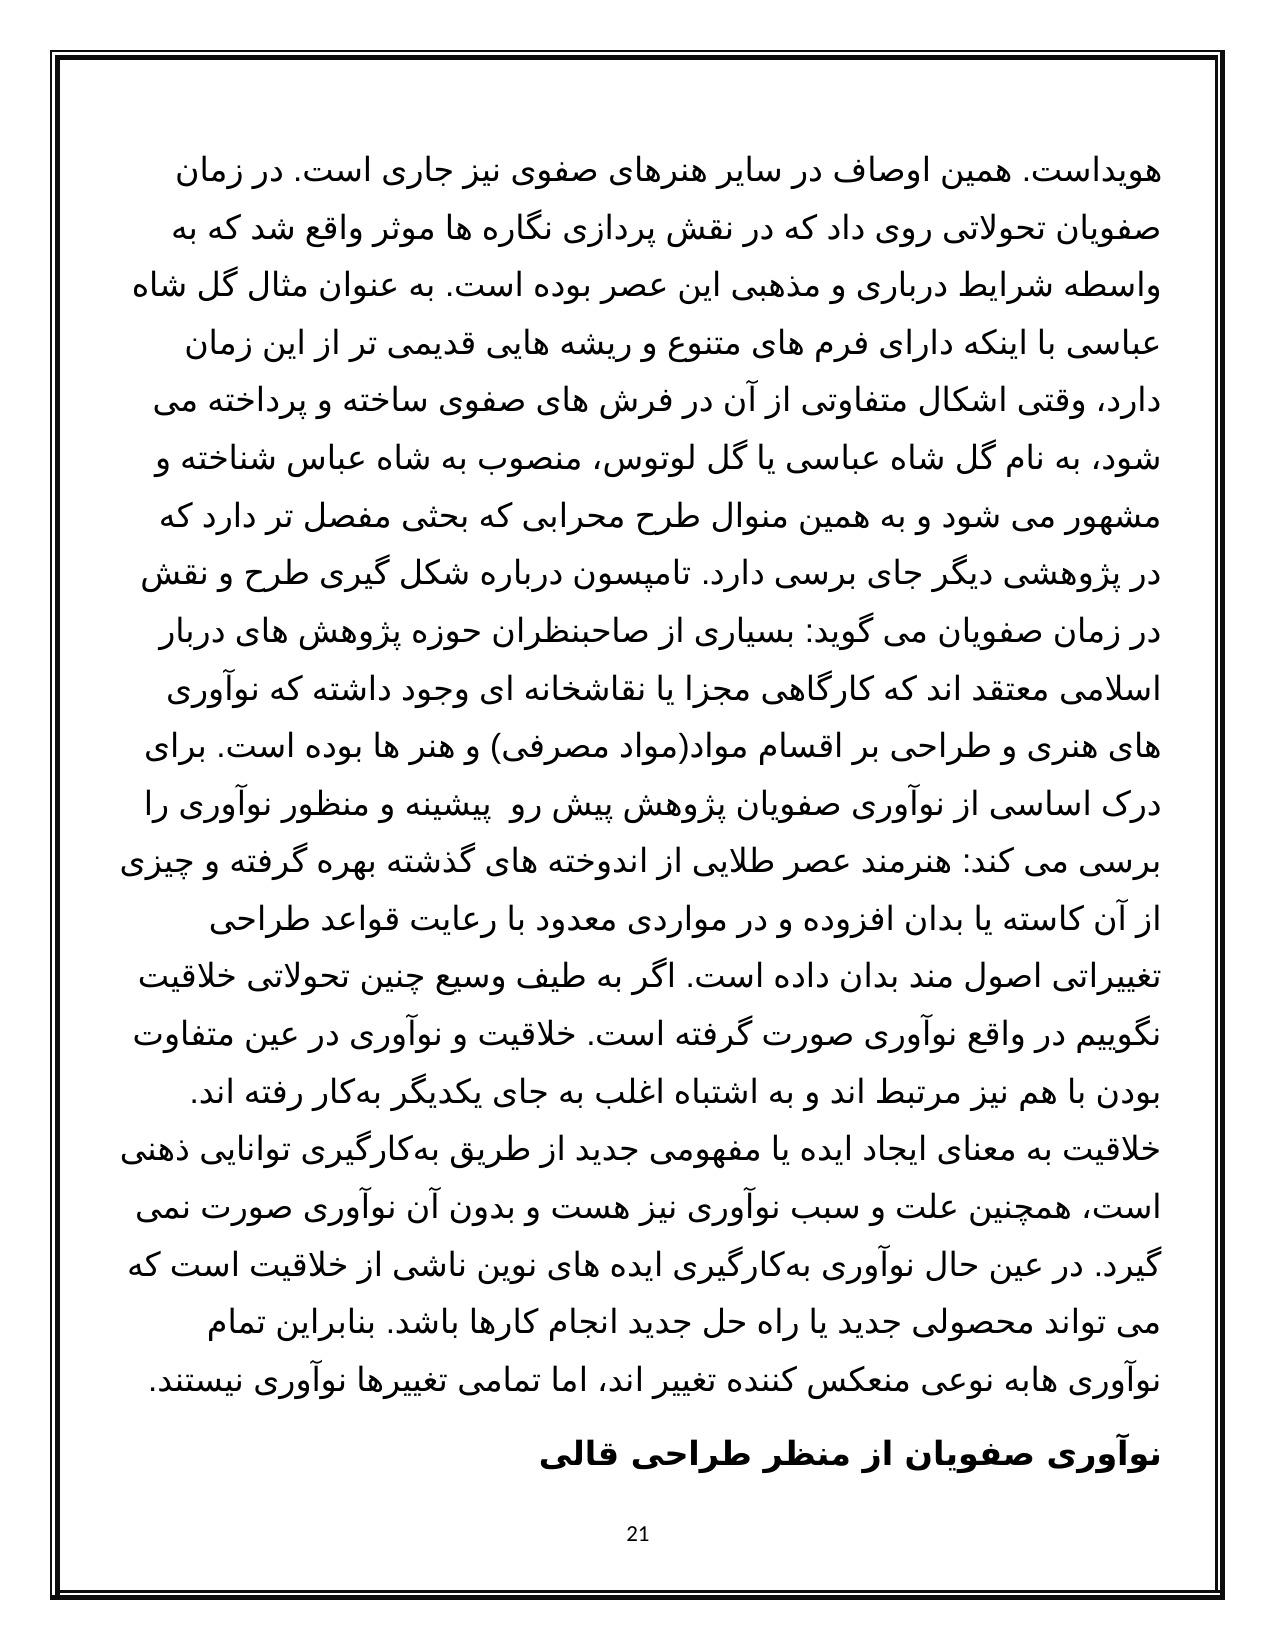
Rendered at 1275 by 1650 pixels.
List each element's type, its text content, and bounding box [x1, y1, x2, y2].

text نوآوری صفویان از منظر طراحی قالی [119, 1434, 1162, 1473]
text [119, 150, 1162, 1398]
